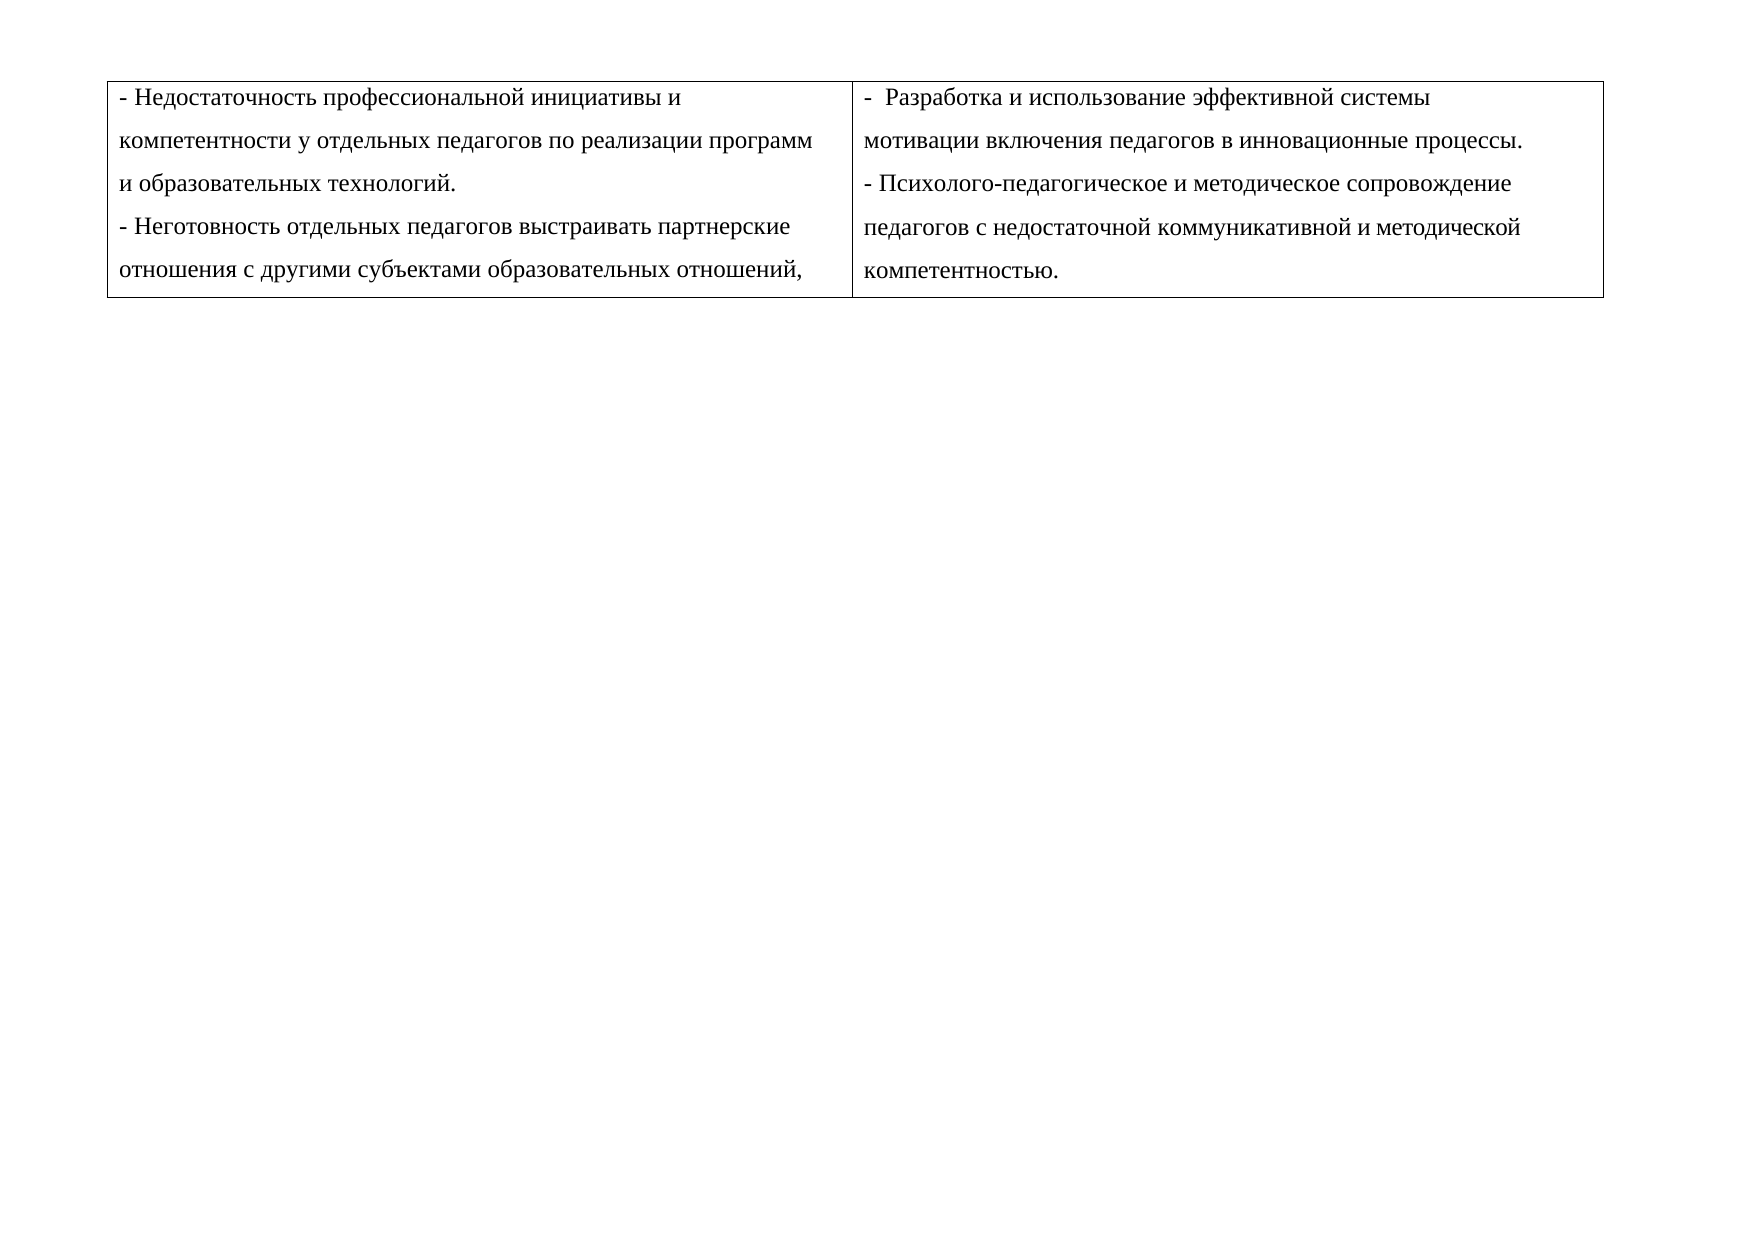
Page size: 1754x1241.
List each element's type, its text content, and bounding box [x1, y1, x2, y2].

table_cell Недостаточность профессиональной инициативы и компетентности у отдельных педагогов по реализации программ и образовательных технологий. Неготовность отдельных педагогов выстраивать партнерские отношения с другими субъектами образовательных отношений, [108, 82, 852, 297]
table_cell Разработка и использование эффективной системы мотивации включения педагогов в инновационные процессы. Психолого-педагогическое и методическое сопровождение педагогов с недостаточной коммуникативной и методической компетентностью. [853, 82, 1603, 297]
